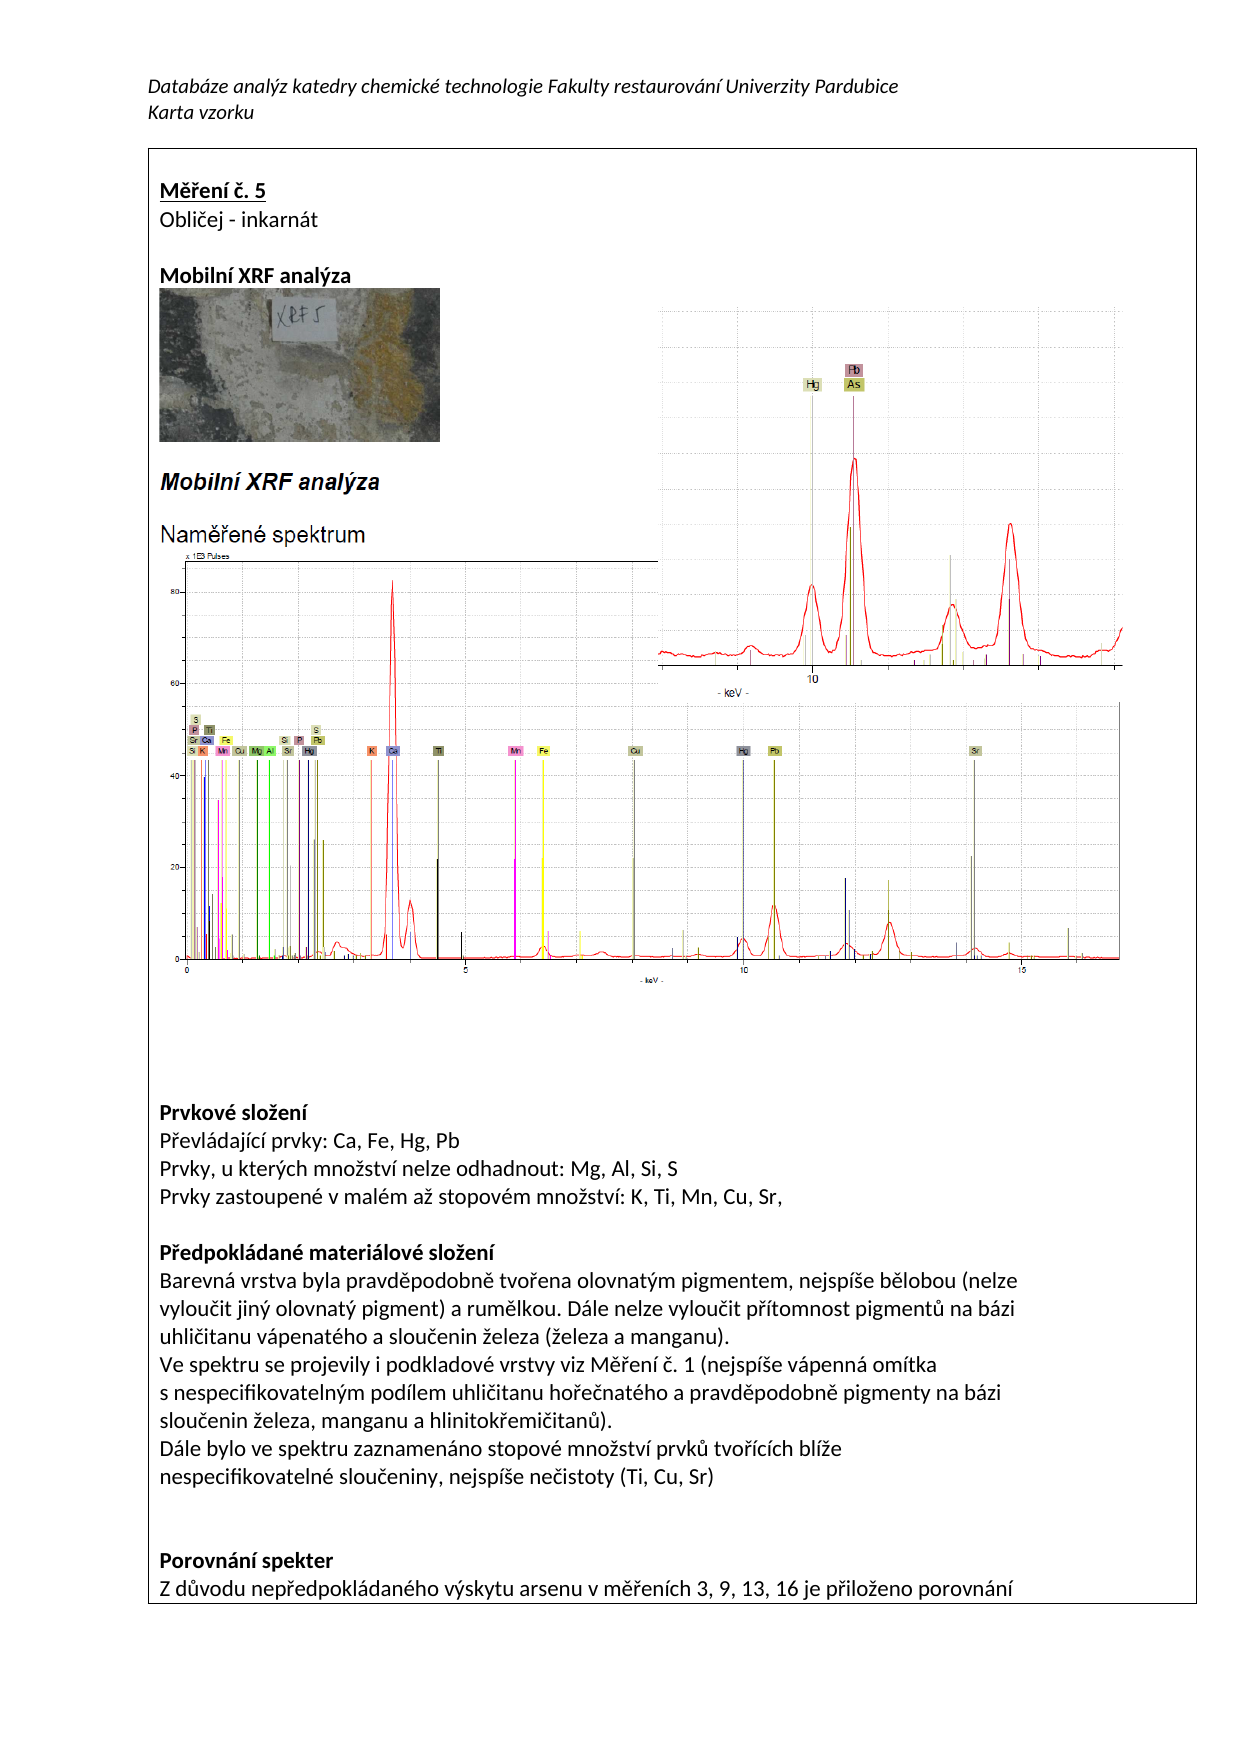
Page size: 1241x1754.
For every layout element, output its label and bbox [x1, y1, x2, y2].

picture [159, 288, 1144, 986]
table_cell [149, 149, 1196, 1602]
